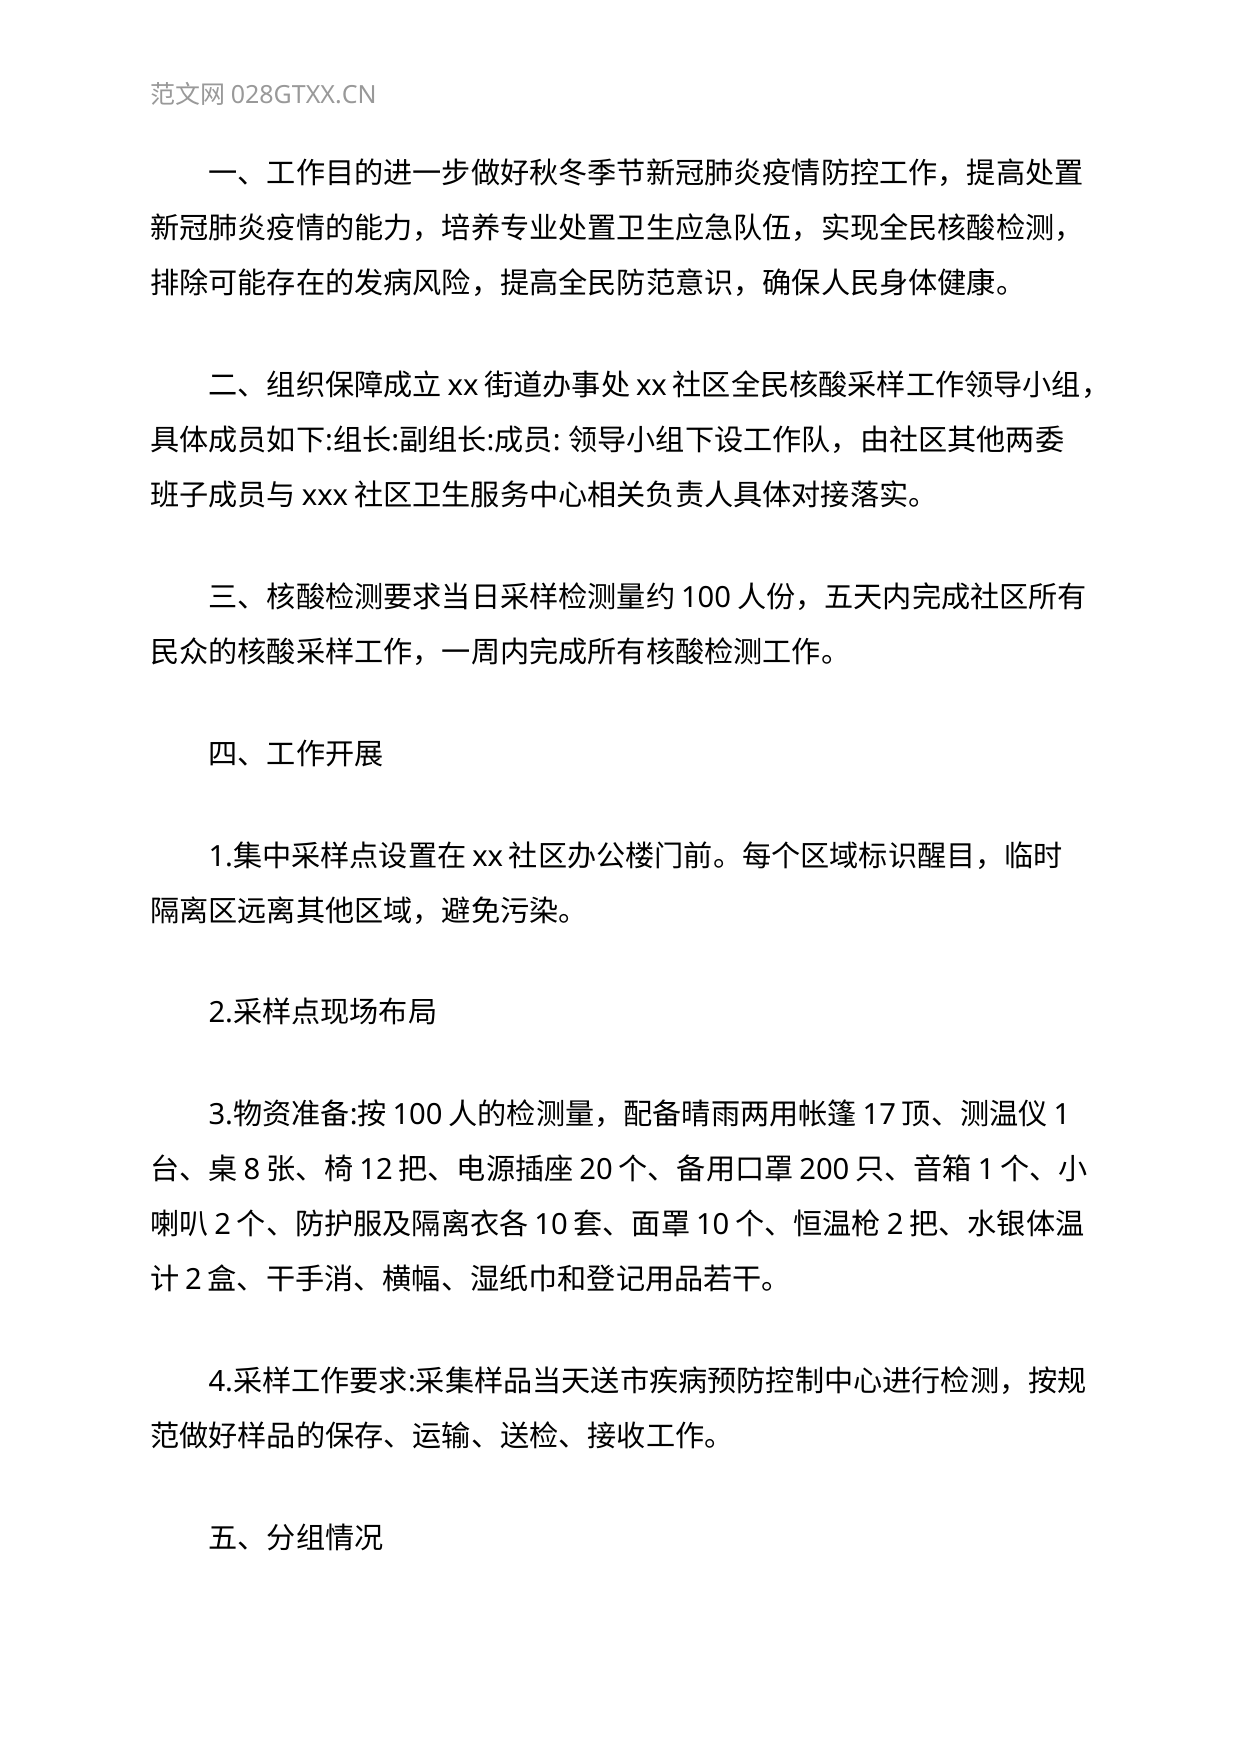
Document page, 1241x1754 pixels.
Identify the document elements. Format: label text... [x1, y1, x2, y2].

text 2.采样点现场布局 [150, 989, 1090, 1031]
text 四、工作开展 [150, 730, 1090, 773]
text 3.物资准备:按100人的检测量，配备晴雨两用帐篷17顶、测温仪1台、桌8张、椅12把、电源插座20个、备用口罩200只、音箱1个、小喇叭2个、防护服及隔离衣各10套、面罩10个、恒温枪2把、水银体温计2盒、干手消、横幅、湿纸巾和登记用品若干。 [150, 1091, 1090, 1298]
text 二、组织保障成立xx街道办事处xx社区全民核酸采样工作领导小组，具体成员如下:组长:副组长:成员: 领导小组下设工作队，由社区其他两委班子成员与xxx社区卫生服务中心相关负责人具体对接落实。 [150, 362, 1090, 514]
text 一、工作目的进一步做好秋冬季节新冠肺炎疫情防控工作，提高处置新冠肺炎疫情的能力，培养专业处置卫生应急队伍，实现全民核酸检测，排除可能存在的发病风险，提高全民防范意识，确保人民身体健康。 [150, 150, 1090, 302]
text 1.集中采样点设置在xx社区办公楼门前。每个区域标识醒目，临时隔离区远离其他区域，避免污染。 [150, 832, 1090, 929]
text 五、分组情况 [150, 1514, 1090, 1557]
text 三、核酸检测要求当日采样检测量约100人份，五天内完成社区所有民众的核酸采样工作，一周内完成所有核酸检测工作。 [150, 573, 1090, 671]
text 4.采样工作要求:采集样品当天送市疾病预防控制中心进行检测，按规范做好样品的保存、运输、送检、接收工作。 [150, 1358, 1090, 1455]
